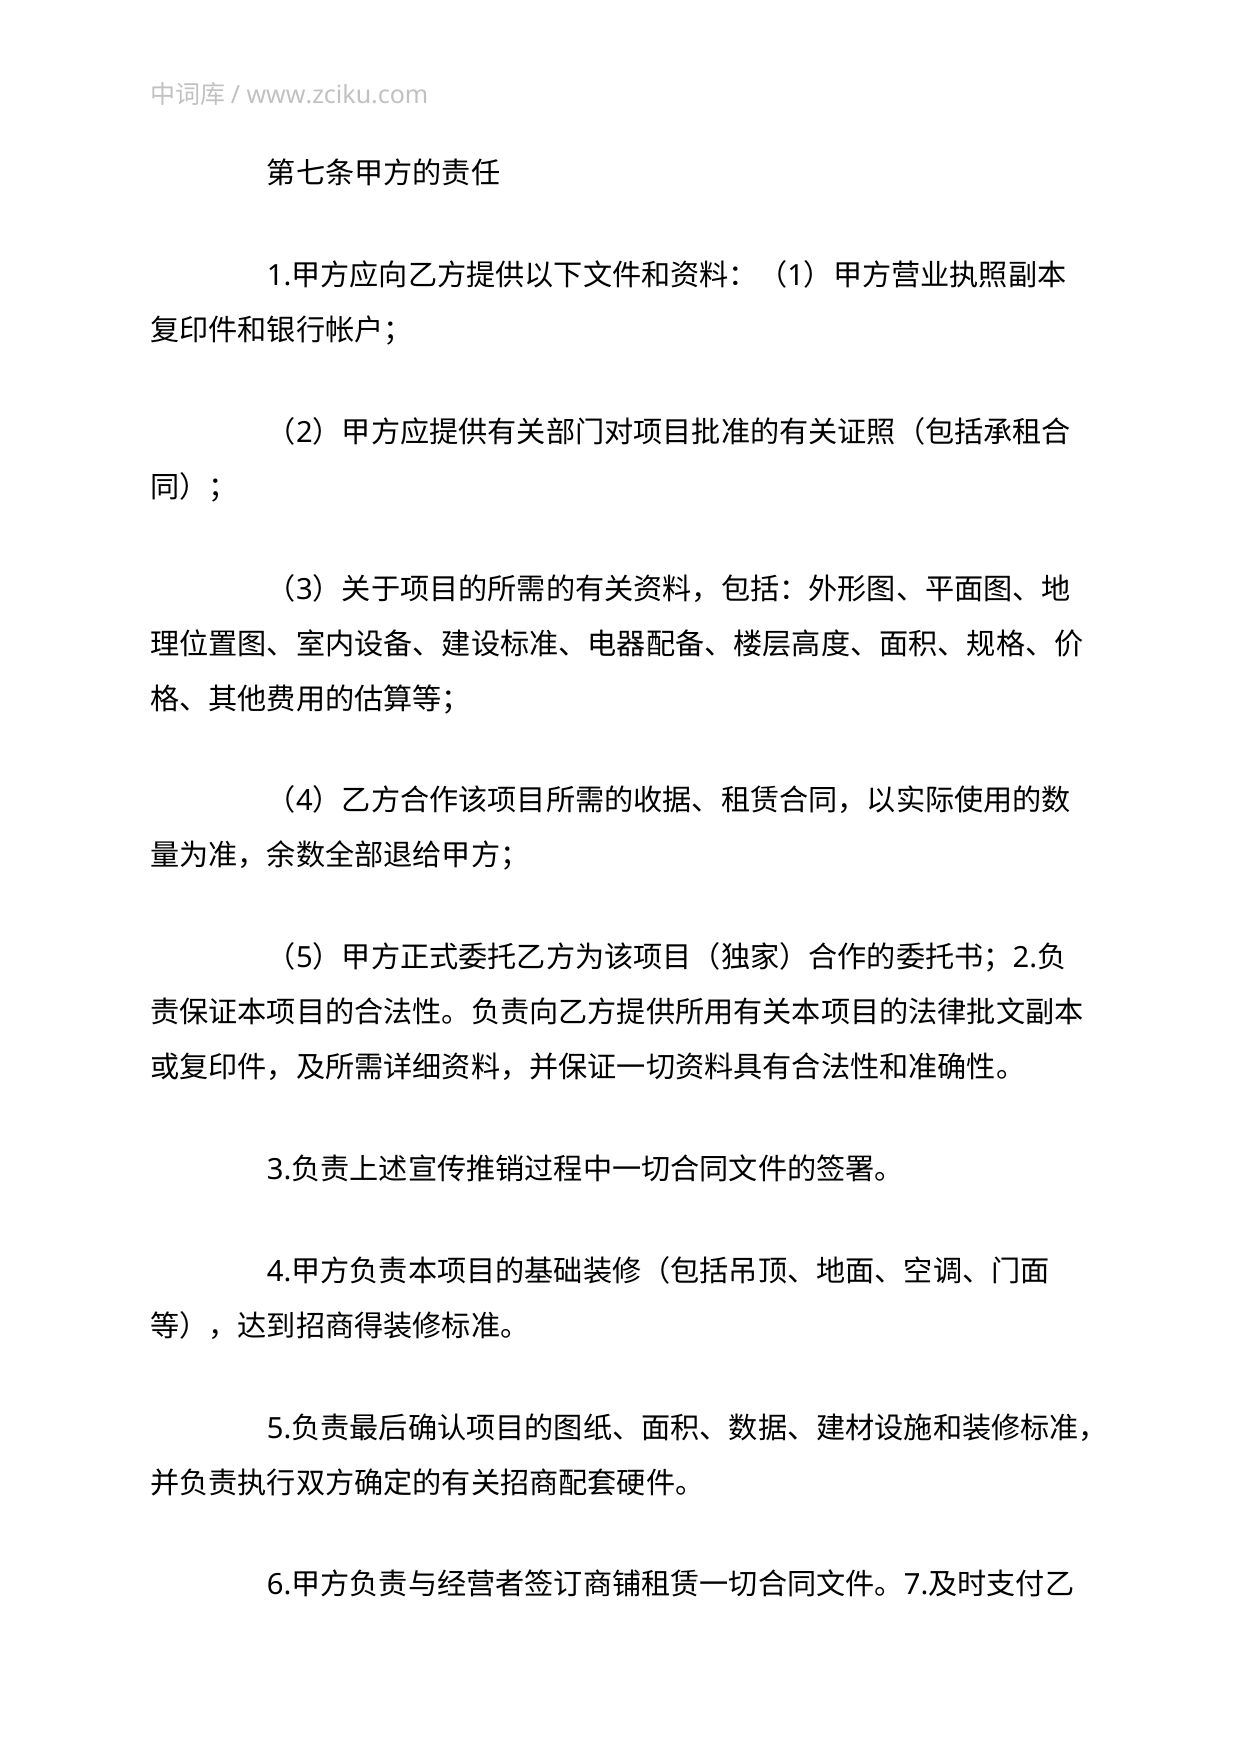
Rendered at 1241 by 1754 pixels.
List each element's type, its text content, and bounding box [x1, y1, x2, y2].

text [150, 1561, 1090, 1603]
text （2）甲方应提供有关部门对项目批准的有关证照（包括承租合同）； [150, 408, 1090, 506]
text 5.负责最后确认项目的图纸、面积、数据、建材设施和装修标准，并负责执行双方确定的有关招商配套硬件。 [150, 1404, 1090, 1501]
text （5）甲方正式委托乙方为该项目（独家）合作的委托书；2.负责保证本项目的合法性。负责向乙方提供所用有关本项目的法律批文副本或复印件，及所需详细资料，并保证一切资料具有合法性和准确性。 [150, 934, 1090, 1086]
text （4）乙方合作该项目所需的收据、租赁合同，以实际使用的数量为准，余数全部退给甲方； [150, 777, 1090, 874]
text 4.甲方负责本项目的基础装修（包括吊顶、地面、空调、门面等），达到招商得装修标准。 [150, 1247, 1090, 1345]
text 第七条甲方的责任 [150, 150, 1090, 192]
text （3）关于项目的所需的有关资料，包括：外形图、平面图、地理位置图、室内设备、建设标准、电器配备、楼层高度、面积、规格、价格、其他费用的估算等； [150, 565, 1090, 717]
text 3.负责上述宣传推销过程中一切合同文件的签署。 [150, 1145, 1090, 1188]
text 1.甲方应向乙方提供以下文件和资料：（1）甲方营业执照副本复印件和银行帐户； [150, 252, 1090, 349]
